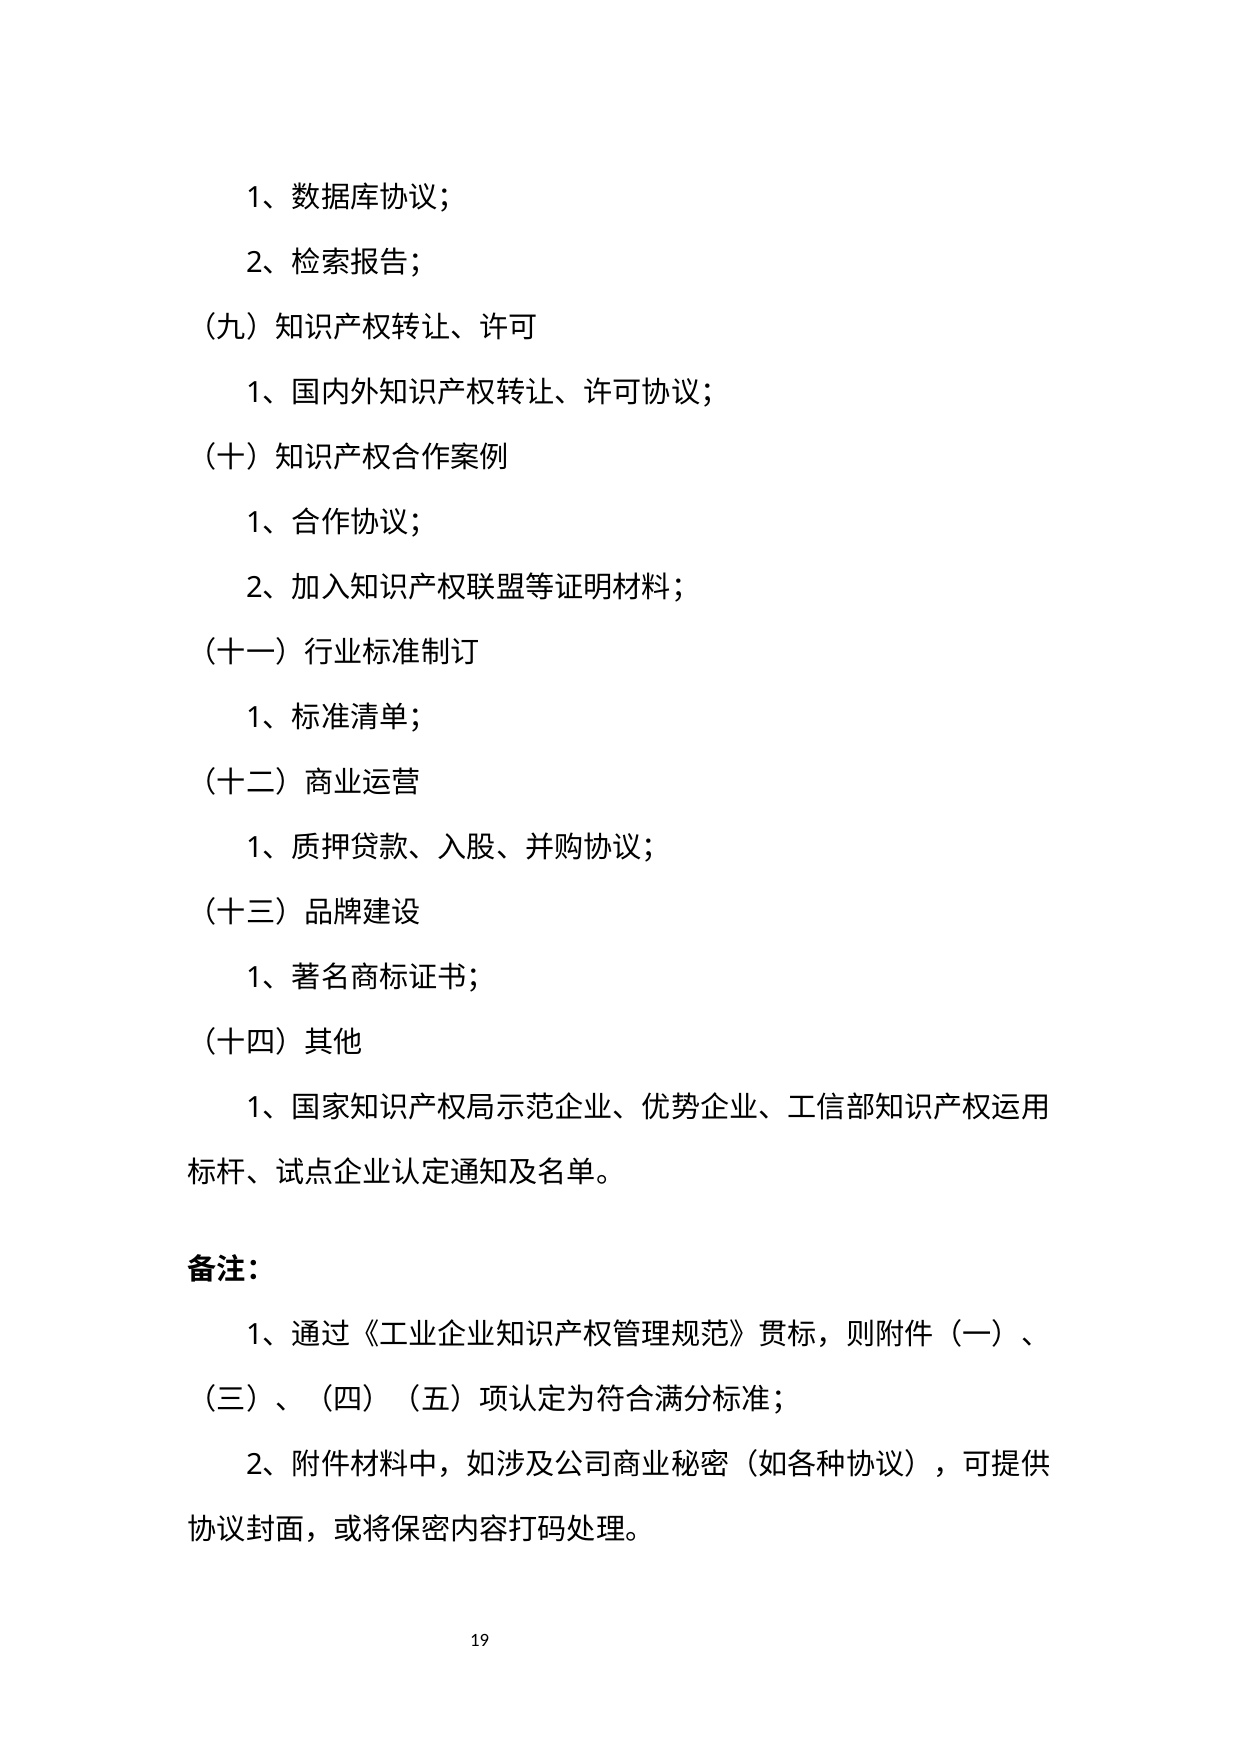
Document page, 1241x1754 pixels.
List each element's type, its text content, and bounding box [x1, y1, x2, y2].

text 2、附件材料中，如涉及公司商业秘密（如各种协议），可提供协议封面，或将保密内容打码处理。 [187, 1429, 1053, 1559]
text （九）知识产权转让、许可 [187, 292, 1053, 357]
text 1、质押贷款、入股、并购协议； [187, 812, 1053, 877]
text 2、检索报告； [187, 227, 1053, 292]
text （十二）商业运营 [187, 747, 1053, 812]
text （十四）其他 [187, 1007, 1053, 1072]
text 1、国家知识产权局示范企业、优势企业、工信部知识产权运用标杆、试点企业认定通知及名单。 [187, 1072, 1053, 1202]
text （十三）品牌建设 [187, 877, 1053, 942]
text （十）知识产权合作案例 [187, 422, 1053, 487]
text 备注： [187, 1234, 1053, 1299]
text 1、著名商标证书； [187, 942, 1053, 1007]
text 2、加入知识产权联盟等证明材料； [187, 552, 1053, 617]
text 1、数据库协议； [187, 162, 1053, 227]
text 1、国内外知识产权转让、许可协议； [187, 357, 1053, 422]
text 1、通过《工业企业知识产权管理规范》贯标，则附件（一）、（三）、（四）（五）项认定为符合满分标准； [187, 1299, 1053, 1429]
text （十一）行业标准制订 [187, 617, 1053, 682]
text 1、合作协议； [187, 487, 1053, 552]
text 1、标准清单； [187, 682, 1053, 747]
